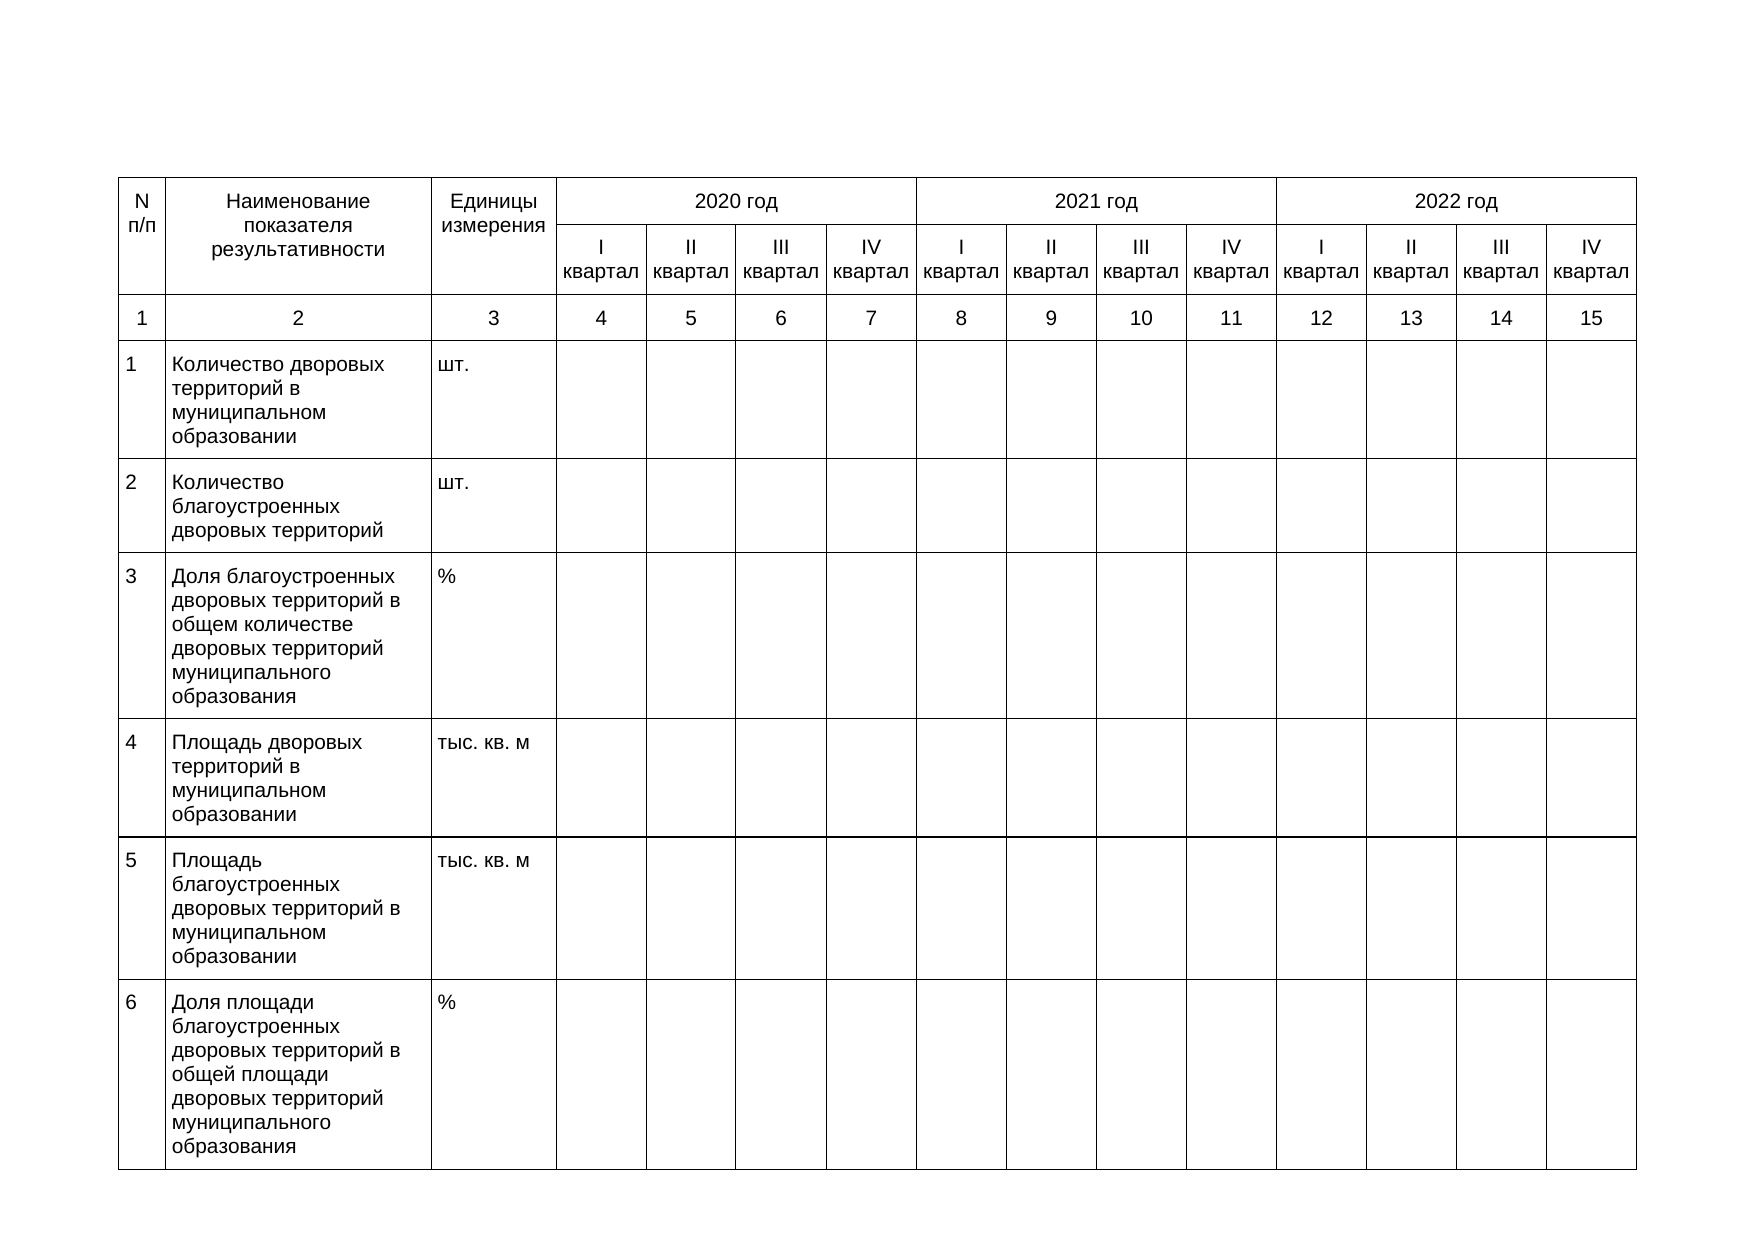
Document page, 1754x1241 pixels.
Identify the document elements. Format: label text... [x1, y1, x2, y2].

table_cell [1097, 341, 1186, 458]
table_cell 7 [827, 295, 916, 340]
table_header 2021 год [917, 178, 1276, 223]
table_header Единицы измерения [432, 178, 556, 294]
table_cell [917, 838, 1006, 978]
table_cell [1367, 838, 1456, 978]
table_cell [1187, 980, 1276, 1168]
table_cell 6 [119, 980, 165, 1168]
table_cell [1187, 553, 1276, 718]
table_cell Доля благоустроенных дворовых территорий в общем количестве дворовых территорий муниципального образования [166, 553, 431, 718]
table_cell 3 [432, 295, 556, 340]
table_cell [1187, 719, 1276, 836]
table_cell 4 [119, 719, 165, 836]
table_cell [647, 553, 735, 718]
table_cell 3 [119, 553, 165, 718]
table_cell II квартал [1367, 225, 1456, 294]
table_cell [917, 553, 1006, 718]
table_cell [827, 341, 916, 458]
table_cell 8 [917, 295, 1006, 340]
table_cell [1277, 553, 1366, 718]
table_cell [827, 459, 916, 552]
table_cell [1097, 838, 1186, 978]
table_cell [1007, 838, 1096, 978]
table_cell [1367, 459, 1456, 552]
table_cell 2 [166, 295, 431, 340]
table_cell [917, 980, 1006, 1168]
table_cell [1367, 341, 1456, 458]
table_cell Площадь благоустроенных дворовых территорий в муниципальном образовании [166, 838, 431, 978]
table_cell [1547, 553, 1636, 718]
table_cell 6 [736, 295, 826, 340]
table_cell [1547, 719, 1636, 836]
table_cell [1547, 341, 1636, 458]
table_cell % [432, 553, 556, 718]
table_cell [827, 980, 916, 1168]
table_cell [647, 341, 735, 458]
table_cell Доля площади благоустроенных дворовых территорий в общей площади дворовых территорий муниципального образования [166, 980, 431, 1168]
table_cell [1097, 719, 1186, 836]
table_cell [557, 838, 646, 978]
table_cell I квартал [917, 225, 1006, 294]
table_cell [1367, 553, 1456, 718]
table_cell 4 [557, 295, 646, 340]
table_cell [736, 980, 826, 1168]
table_cell 1 [119, 295, 165, 340]
table_cell II квартал [647, 225, 735, 294]
table_cell [647, 838, 735, 978]
table_header Наименование показателя результативности [166, 178, 431, 294]
table_cell [1097, 980, 1186, 1168]
table_cell [557, 719, 646, 836]
table_cell [736, 838, 826, 978]
table_cell [557, 553, 646, 718]
table_cell 12 [1277, 295, 1366, 340]
table_cell [1457, 553, 1546, 718]
table_cell III квартал [1097, 225, 1186, 294]
table_cell [736, 341, 826, 458]
table_cell 13 [1367, 295, 1456, 340]
table_cell I квартал [557, 225, 646, 294]
table_cell [1457, 719, 1546, 836]
table_cell шт. [432, 341, 556, 458]
table_cell 11 [1187, 295, 1276, 340]
table_cell [1457, 980, 1546, 1168]
table_cell тыс. кв. м [432, 719, 556, 836]
table_cell [1187, 459, 1276, 552]
table_cell [1097, 459, 1186, 552]
table_cell [917, 459, 1006, 552]
table_cell 5 [119, 838, 165, 978]
table_cell [647, 719, 735, 836]
table_cell [1007, 553, 1096, 718]
table_cell Количество благоустроенных дворовых территорий [166, 459, 431, 552]
table_cell 2 [119, 459, 165, 552]
table_cell [1457, 459, 1546, 552]
table_cell 14 [1457, 295, 1546, 340]
table_header 2020 год [557, 178, 916, 223]
table_cell [1367, 980, 1456, 1168]
table_cell [827, 719, 916, 836]
table_header 2022 год [1277, 178, 1636, 223]
table_cell IV квартал [1547, 225, 1636, 294]
table_cell [1007, 459, 1096, 552]
table_cell [1277, 838, 1366, 978]
table_cell тыс. кв. м [432, 838, 556, 978]
table_cell [557, 459, 646, 552]
table_cell I квартал [1277, 225, 1366, 294]
table_header N п/п [119, 178, 165, 294]
table_cell [647, 459, 735, 552]
table_cell [736, 553, 826, 718]
table_cell [557, 341, 646, 458]
table_cell [1367, 719, 1456, 836]
table_cell [917, 341, 1006, 458]
table_cell [647, 980, 735, 1168]
table_cell [1187, 341, 1276, 458]
table_cell Количество дворовых территорий в муниципальном образовании [166, 341, 431, 458]
table_cell Площадь дворовых территорий в муниципальном образовании [166, 719, 431, 836]
table_cell [1277, 459, 1366, 552]
table_cell [827, 838, 916, 978]
table_cell [827, 553, 916, 718]
table_cell [1097, 553, 1186, 718]
table_cell [1457, 341, 1546, 458]
table_cell [736, 459, 826, 552]
table_cell [1547, 459, 1636, 552]
table_cell IV квартал [1187, 225, 1276, 294]
table_cell 10 [1097, 295, 1186, 340]
table_cell [1007, 341, 1096, 458]
table_cell III квартал [1457, 225, 1546, 294]
table_cell [917, 719, 1006, 836]
table_cell [1547, 838, 1636, 978]
table_cell 15 [1547, 295, 1636, 340]
table_cell II квартал [1007, 225, 1096, 294]
table_cell 5 [647, 295, 735, 340]
table_cell [1457, 838, 1546, 978]
table_cell 9 [1007, 295, 1096, 340]
table_cell [1277, 980, 1366, 1168]
table_cell [1277, 341, 1366, 458]
table_cell [1547, 980, 1636, 1168]
table_cell [557, 980, 646, 1168]
table_cell [1007, 719, 1096, 836]
table_cell IV квартал [827, 225, 916, 294]
table_cell 1 [119, 341, 165, 458]
table_cell шт. [432, 459, 556, 552]
table_cell [1277, 719, 1366, 836]
table_cell % [432, 980, 556, 1168]
table_cell [1187, 838, 1276, 978]
table_cell [1007, 980, 1096, 1168]
table_cell III квартал [736, 225, 826, 294]
table_cell [736, 719, 826, 836]
